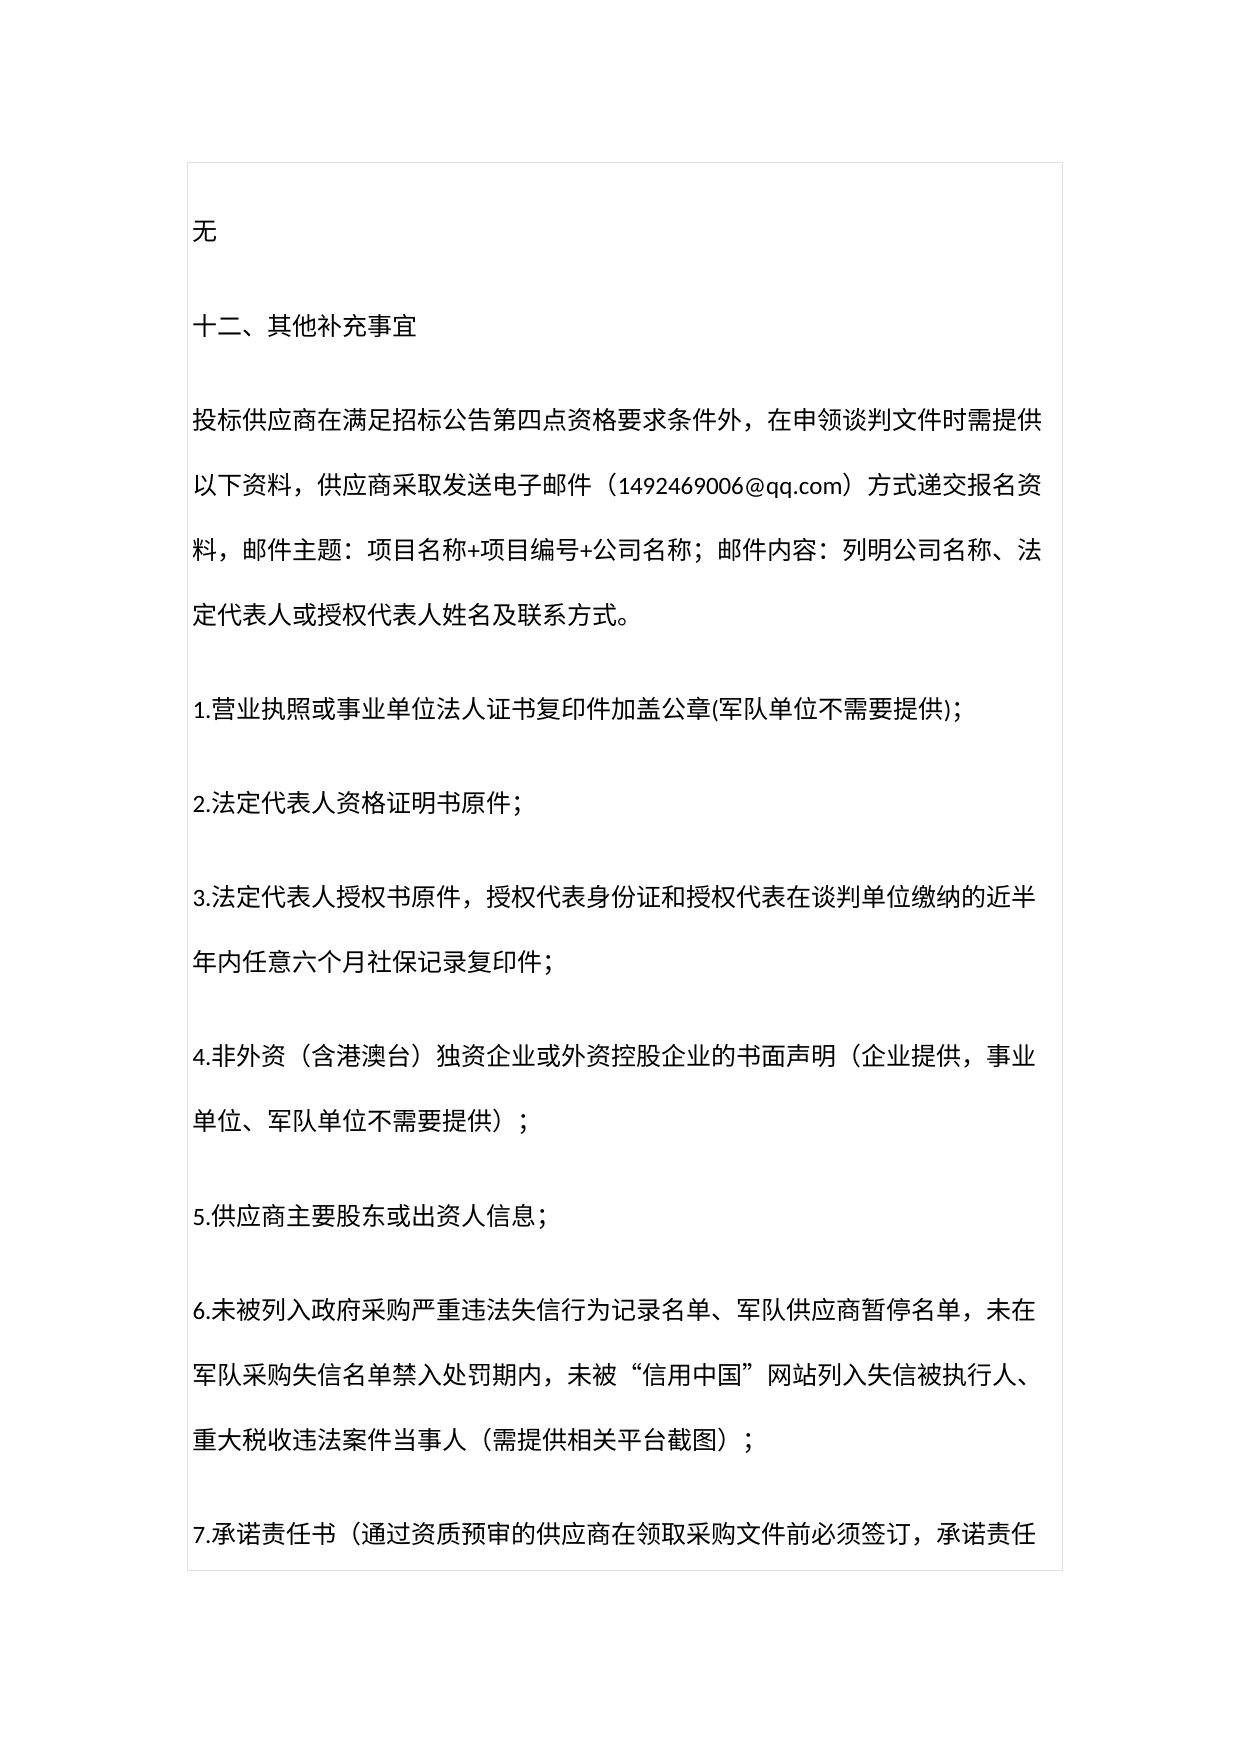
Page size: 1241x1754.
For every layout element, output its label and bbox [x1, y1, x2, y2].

table_header [188, 163, 1062, 1570]
